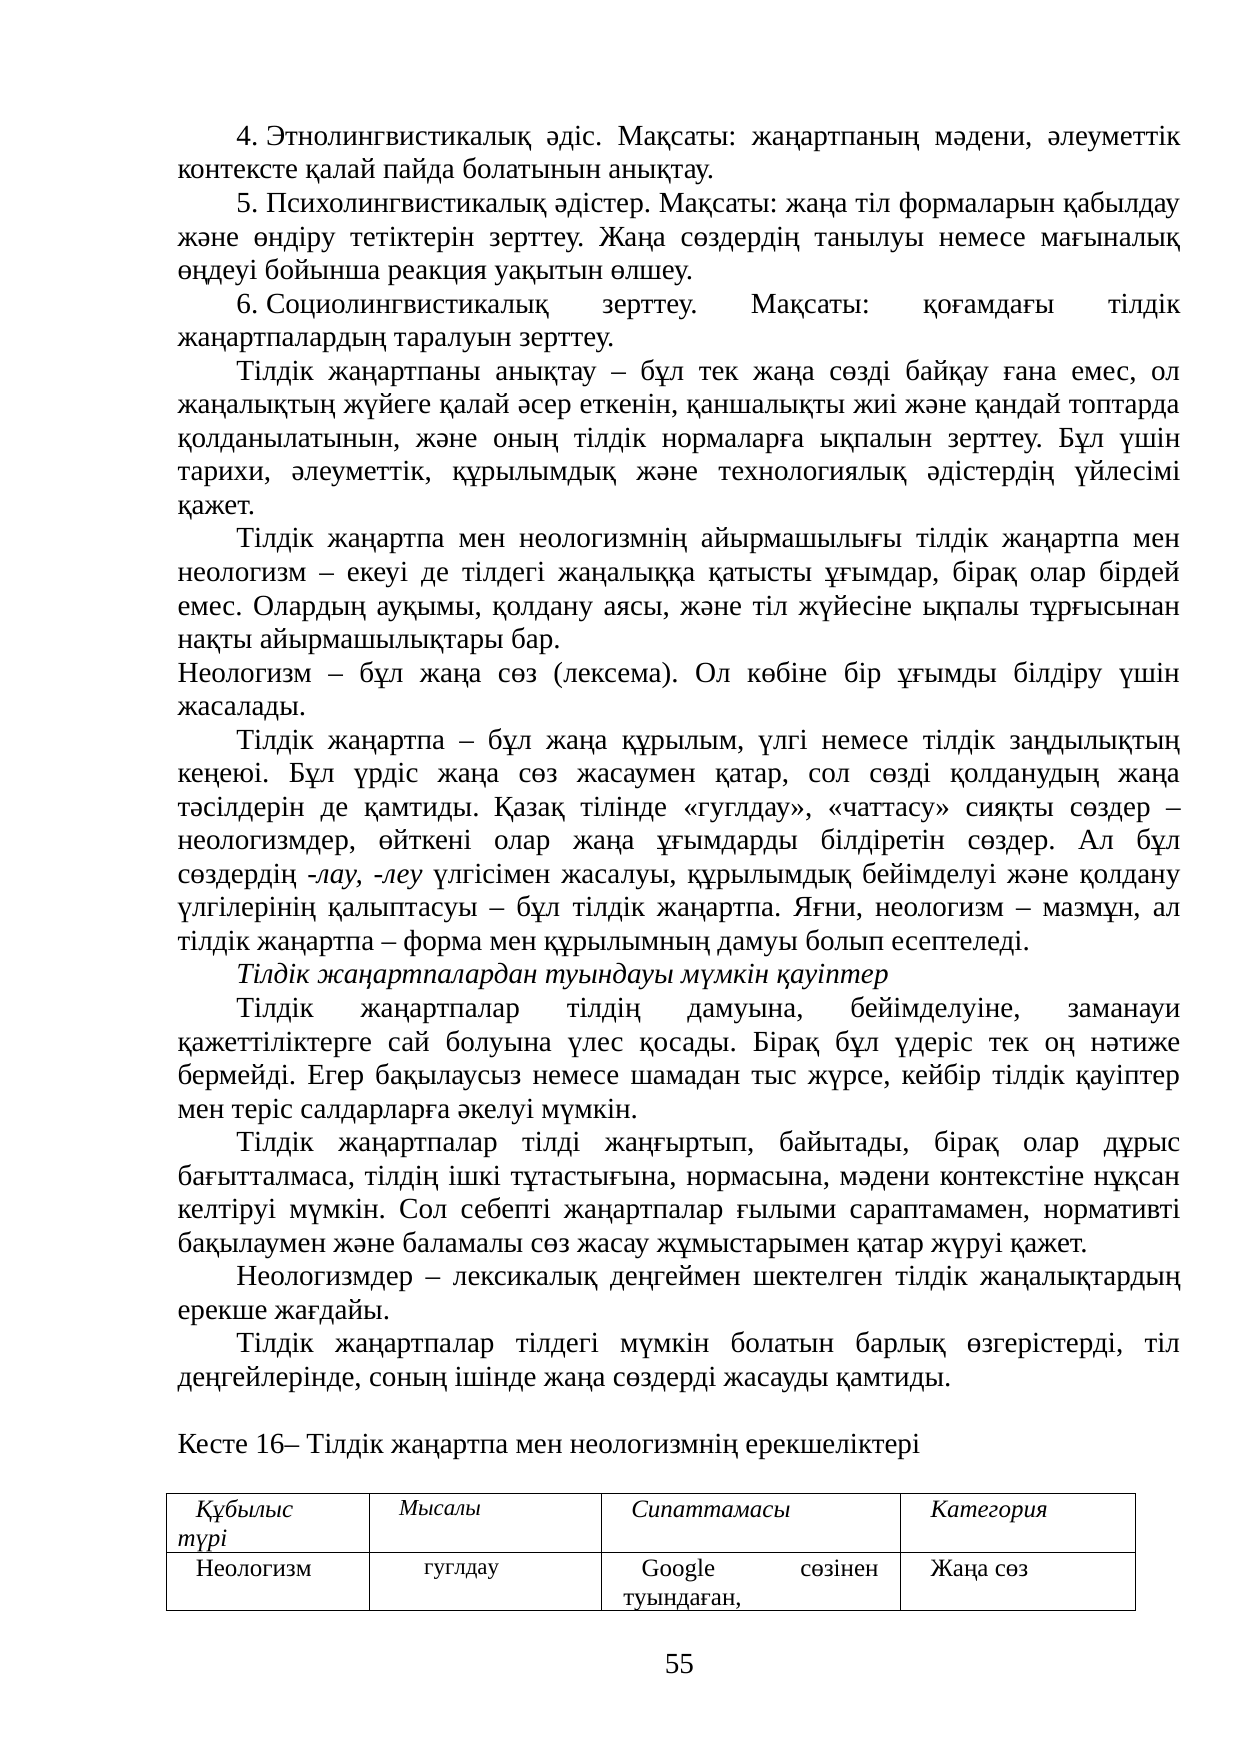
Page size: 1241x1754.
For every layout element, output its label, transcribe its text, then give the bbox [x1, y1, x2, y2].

table_cell гуглдау [370, 1553, 601, 1610]
list Социолингвистикалық зерттеу. Мақсаты: қоғамдағы тілдік жаңартпалардың таралуын зерттеу. [177, 286, 1181, 353]
table_cell Неологизм [167, 1553, 369, 1610]
table_header Мысалы [370, 1494, 601, 1552]
list Этнолингвистикалық әдіс. Мақсаты: жаңартпаның мәдени, әлеуметтік контексте қалай пайда болатынын анықтау. [177, 118, 1181, 185]
table_header Сипаттамасы [602, 1494, 900, 1552]
text Тілдік жаңартпа мен неологизмнің айырмашылығы тілдік жаңартпа мен неологизм – екеуі де тілдегі жаңалыққа қатысты ұғымдар, бірақ олар бірдей емес. Олардың ауқымы, қолдану аясы, және тіл жүйесіне ықпалы тұрғысынан нақты айырмашылықтары бар. [177, 521, 1181, 655]
text Тілдік жаңартпалар тілдегі мүмкін болатын барлық өзгерістерді, тіл деңгейлерінде, соның ішінде жаңа сөздерді жасауды қамтиды. [177, 1326, 1181, 1393]
text Неологизмдер – лексикалық деңгеймен шектелген тілдік жаңалықтардың ерекше жағдайы. [177, 1258, 1181, 1326]
text Тілдік жаңартпалар тілдің дамуына, бейімделуіне, заманауи қажеттіліктерге сай болуына үлес қосады. Бірақ бұл үдеріс тек оң нәтиже бермейді. Егер бақылаусыз немесе шамадан тыс жүрсе, кейбір тілдік қауіптер мен теріс салдарларға әкелуі мүмкін. [177, 990, 1181, 1124]
text Кесте 16– Тілдік жаңартпа мен неологизмнің ерекшеліктері [177, 1426, 1181, 1460]
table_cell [602, 1553, 900, 1610]
table_cell Жаңа сөз [901, 1553, 1135, 1610]
text Тілдік жаңартпалардан туындауы мүмкін қауіптер [177, 957, 1181, 990]
text Неологизм – бұл жаңа сөз (лексема). Ол көбіне бір ұғымды білдіру үшін жасалады. [177, 655, 1181, 722]
table_header Құбылыс түрі [167, 1494, 369, 1552]
text Тілдік жаңартпа – бұл жаңа құрылым, үлгі немесе тілдік заңдылықтың кеңеюі. Бұл үрдіс жаңа сөз жасаумен қатар, сол сөзді қолданудың жаңа тәсілдерін де қамтиды. Қазақ тілінде «гуглдау», «чаттасу» сияқты сөздер – неологизмдер, өйткені олар жаңа ұғымдарды білдіретін сөздер. Ал бұл сөздердің -лау, -леу үлгісімен жасалуы, құрылымдық бейімделуі және қолдану үлгілерінің қалыптасуы – бұл тілдік жаңартпа. Яғни, неологизм – мазмұн, ал тілдік жаңартпа – форма мен құрылымның дамуы болып есептеледі. [177, 722, 1181, 957]
list Психолингвистикалық әдістер. Мақсаты: жаңа тіл формаларын қабылдау және өндіру тетіктерін зерттеу. Жаңа сөздердің танылуы немесе мағыналық өңдеуі бойынша реакция уақытын өлшеу. [177, 185, 1181, 286]
text Тілдік жаңартпаны анықтау – бұл тек жаңа сөзді байқау ғана емес, ол жаңалықтың жүйеге қалай әсер еткенін, қаншалықты жиі және қандай топтарда қолданылатынын, және оның тілдік нормаларға ықпалын зерттеу. Бұл үшін тарихи, әлеуметтік, құрылымдық және технологиялық әдістердің үйлесімі қажет. [177, 353, 1181, 521]
table_header Категория [901, 1494, 1135, 1552]
text Тілдік жаңартпалар тілді жаңғыртып, байытады, бірақ олар дұрыс бағытталмаса, тілдің ішкі тұтастығына, нормасына, мәдени контекстіне нұқсан келтіруі мүмкін. Сол себепті жаңартпалар ғылыми сараптамамен, нормативті бақылаумен және баламалы сөз жасау жұмыстарымен қатар жүруі қажет. [177, 1124, 1181, 1258]
